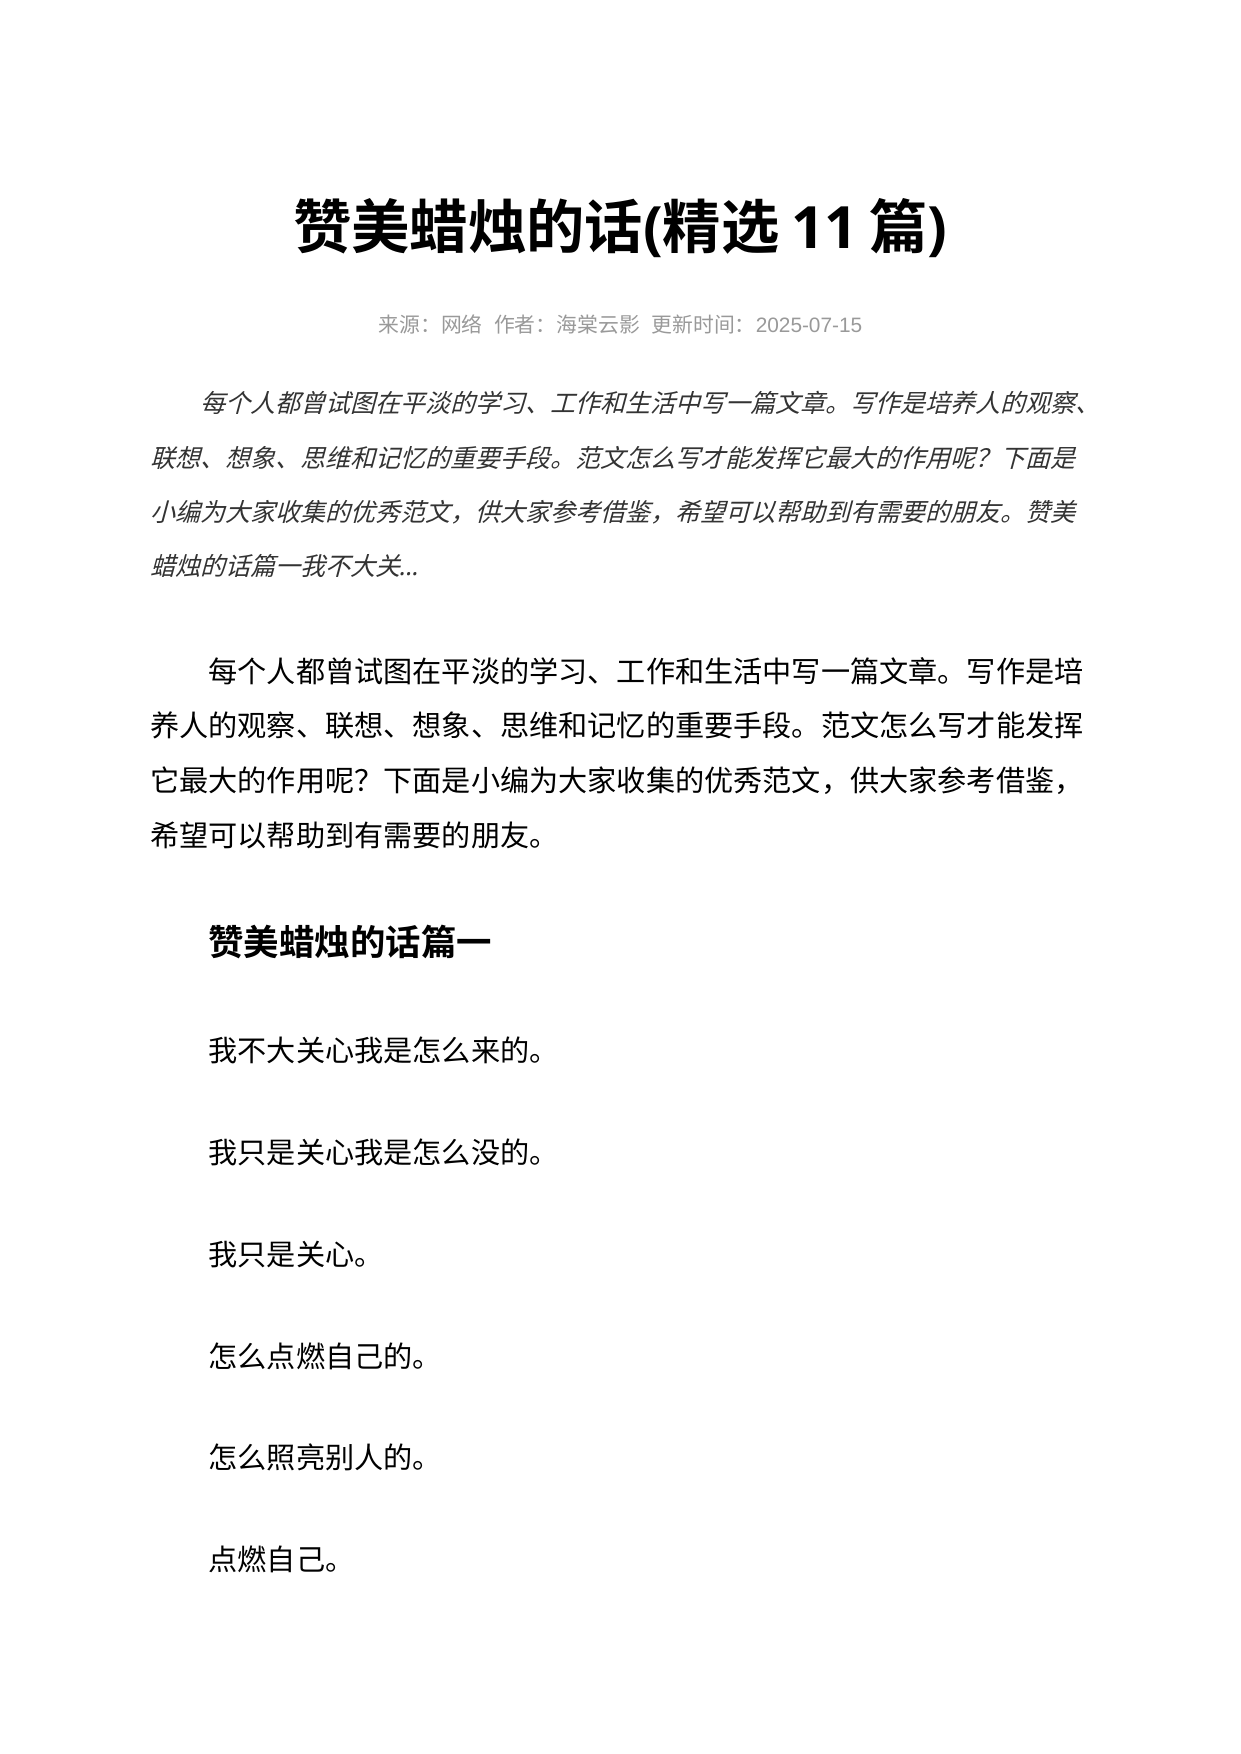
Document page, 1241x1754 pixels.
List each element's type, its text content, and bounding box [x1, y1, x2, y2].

text 每个人都曾试图在平淡的学习、工作和生活中写一篇文章。写作是培养人的观察、联想、想象、思维和记忆的重要手段。范文怎么写才能发挥它最大的作用呢？下面是小编为大家收集的优秀范文，供大家参考借鉴，希望可以帮助到有需要的朋友。 [150, 648, 1090, 855]
text 点燃自己。 [150, 1537, 1090, 1579]
text 我只是关心我是怎么没的。 [150, 1130, 1090, 1172]
text 来源：网络 作者：海棠云影 更新时间：2025-07-15 [150, 313, 1090, 337]
text 我不大关心我是怎么来的。 [150, 1028, 1090, 1070]
text 每个人都曾试图在平淡的学习、工作和生活中写一篇文章。写作是培养人的观察、联想、想象、思维和记忆的重要手段。范文怎么写才能发挥它最大的作用呢？下面是小编为大家收集的优秀范文，供大家参考借鉴，希望可以帮助到有需要的朋友。赞美蜡烛的话篇一我不大关... [150, 384, 1090, 583]
text 赞美蜡烛的话篇一 [150, 914, 1090, 966]
text 怎么照亮别人的。 [150, 1435, 1090, 1477]
subtitle 赞美蜡烛的话(精选11篇) [150, 181, 1090, 266]
text 怎么点燃自己的。 [150, 1333, 1090, 1376]
text 我只是关心。 [150, 1232, 1090, 1274]
